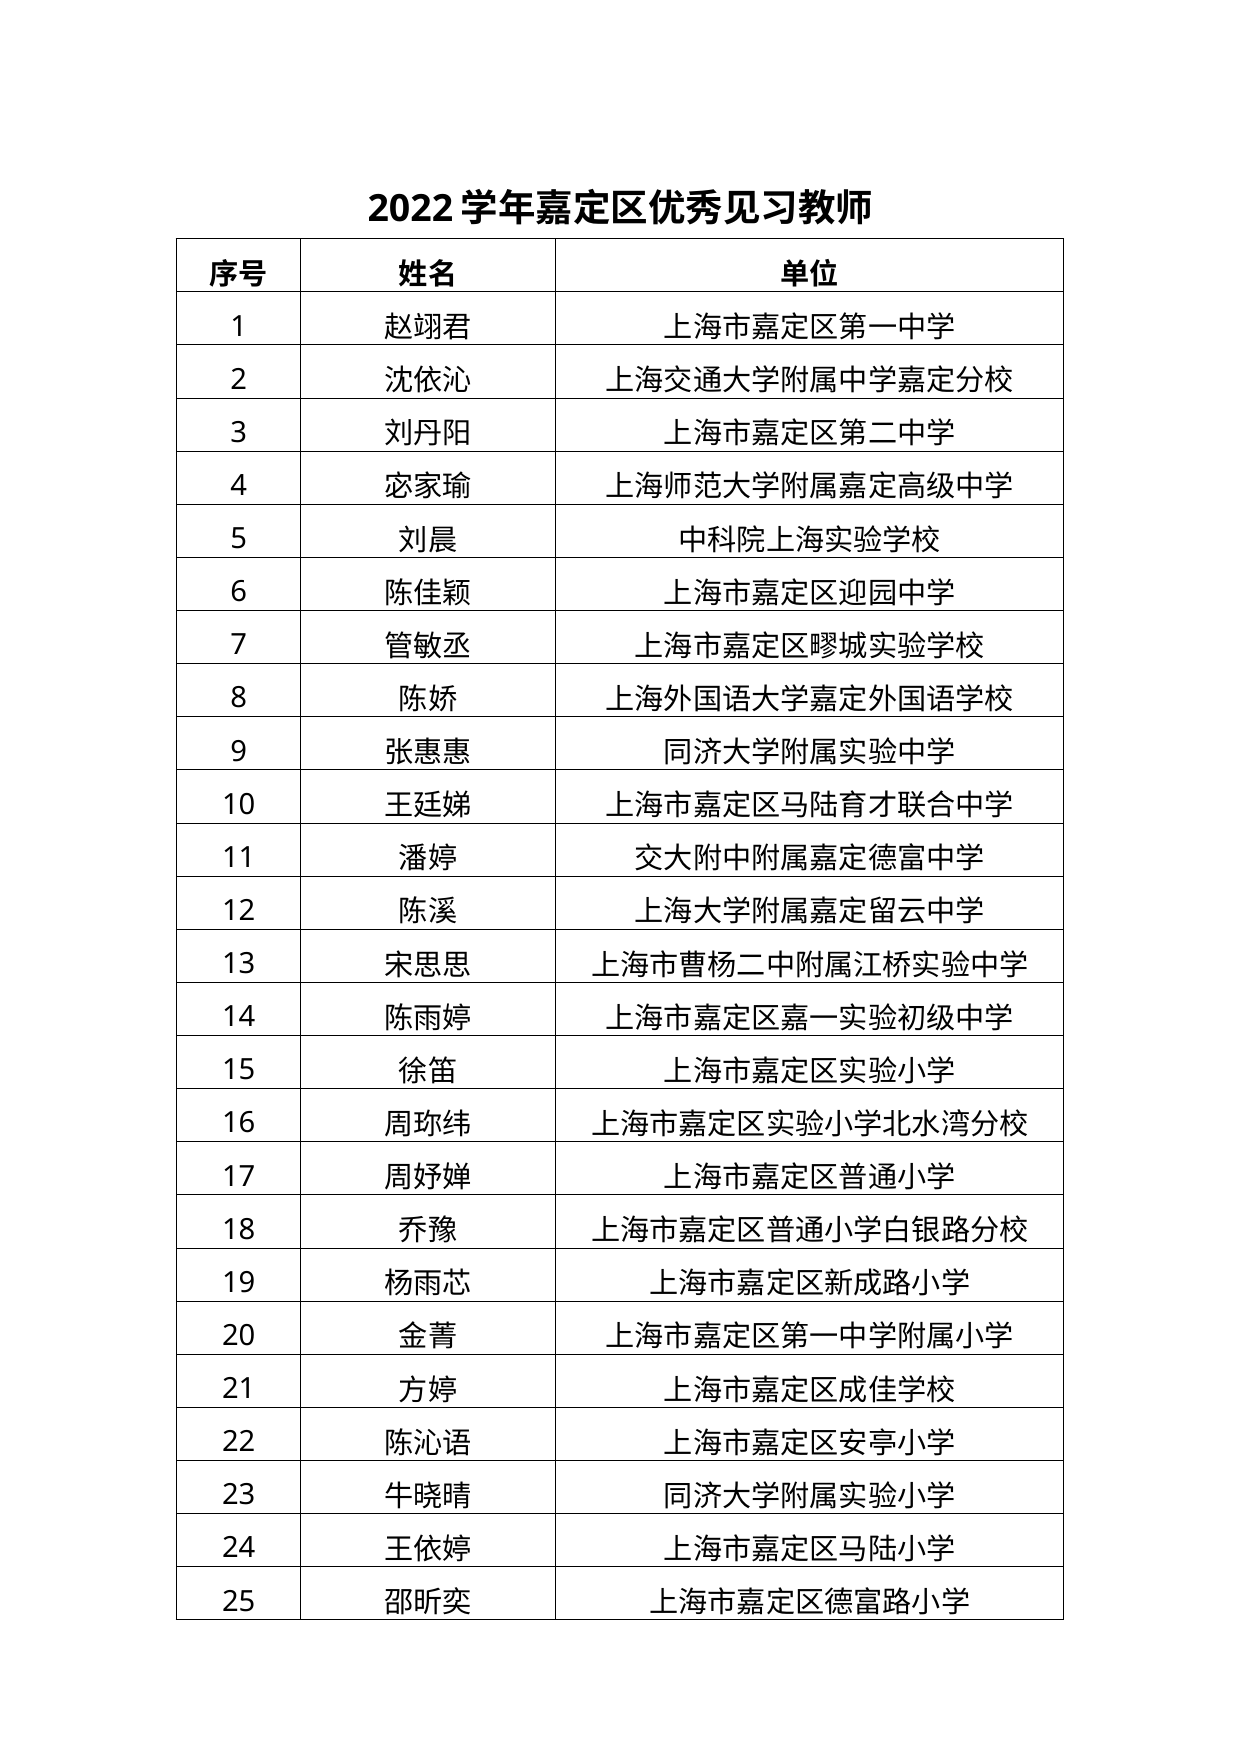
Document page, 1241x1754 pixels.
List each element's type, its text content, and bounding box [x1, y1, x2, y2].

table_cell 6 [177, 558, 300, 610]
table_header 单位 [556, 239, 1063, 291]
table_cell 王廷娣 [301, 770, 555, 822]
table_cell 上海市曹杨二中附属江桥实验中学 [556, 930, 1063, 982]
table_cell 刘丹阳 [301, 399, 555, 451]
table_cell 杨雨芯 [301, 1249, 555, 1301]
table_cell 乔豫 [301, 1195, 555, 1247]
table_cell 沈依沁 [301, 345, 555, 397]
table_header 姓名 [301, 239, 555, 291]
table_cell 潘婷 [301, 824, 555, 876]
table_cell 上海市嘉定区马陆育才联合中学 [556, 770, 1063, 822]
table_cell 管敏丞 [301, 611, 555, 663]
table_cell 14 [177, 983, 300, 1035]
table_cell 邵昕奕 [301, 1567, 555, 1619]
table_cell 徐笛 [301, 1036, 555, 1088]
table_cell 10 [177, 770, 300, 822]
table_cell 上海师范大学附属嘉定高级中学 [556, 452, 1063, 504]
text 2022学年嘉定区优秀见习教师 [187, 173, 1053, 238]
table_header 序号 [177, 239, 300, 291]
table_cell 9 [177, 717, 300, 769]
table_cell 19 [177, 1249, 300, 1301]
table_cell 21 [177, 1355, 300, 1407]
table_cell 上海交通大学附属中学嘉定分校 [556, 345, 1063, 397]
table_cell 赵翊君 [301, 292, 555, 344]
table_cell 方婷 [301, 1355, 555, 1407]
table_cell 上海市嘉定区安亭小学 [556, 1408, 1063, 1460]
table_cell 22 [177, 1408, 300, 1460]
table_cell 18 [177, 1195, 300, 1247]
table_cell 上海市嘉定区实验小学北水湾分校 [556, 1089, 1063, 1141]
table_cell 金菁 [301, 1302, 555, 1354]
table_cell 牛晓晴 [301, 1461, 555, 1513]
table_cell 24 [177, 1514, 300, 1566]
table_cell 3 [177, 399, 300, 451]
table_cell 上海市嘉定区实验小学 [556, 1036, 1063, 1088]
table_cell 周妤婵 [301, 1142, 555, 1194]
table_cell 陈溪 [301, 877, 555, 929]
table_cell 陈雨婷 [301, 983, 555, 1035]
table_cell 上海市嘉定区第二中学 [556, 399, 1063, 451]
table_cell 7 [177, 611, 300, 663]
table_cell 上海市嘉定区第一中学 [556, 292, 1063, 344]
table_cell 20 [177, 1302, 300, 1354]
table_cell 上海大学附属嘉定留云中学 [556, 877, 1063, 929]
table_cell 陈佳颖 [301, 558, 555, 610]
table_cell 1 [177, 292, 300, 344]
table_cell 16 [177, 1089, 300, 1141]
table_cell 11 [177, 824, 300, 876]
table_cell 上海市嘉定区新成路小学 [556, 1249, 1063, 1301]
table_cell 15 [177, 1036, 300, 1088]
table_cell 4 [177, 452, 300, 504]
table_cell 陈娇 [301, 664, 555, 716]
table_cell 17 [177, 1142, 300, 1194]
table_cell 上海市嘉定区普通小学 [556, 1142, 1063, 1194]
table_cell 8 [177, 664, 300, 716]
table_cell 12 [177, 877, 300, 929]
table_cell 13 [177, 930, 300, 982]
table_cell 上海市嘉定区马陆小学 [556, 1514, 1063, 1566]
table_cell 25 [177, 1567, 300, 1619]
table_cell 上海市嘉定区疁城实验学校 [556, 611, 1063, 663]
table_cell 王依婷 [301, 1514, 555, 1566]
table_cell 23 [177, 1461, 300, 1513]
table_cell 2 [177, 345, 300, 397]
table_cell 同济大学附属实验小学 [556, 1461, 1063, 1513]
table_cell 上海市嘉定区成佳学校 [556, 1355, 1063, 1407]
table_cell 刘晨 [301, 505, 555, 557]
table_cell 宓家瑜 [301, 452, 555, 504]
table_cell 5 [177, 505, 300, 557]
table_cell 上海市嘉定区普通小学白银路分校 [556, 1195, 1063, 1247]
table_cell 张惠惠 [301, 717, 555, 769]
table_cell 上海市嘉定区嘉一实验初级中学 [556, 983, 1063, 1035]
table_cell 上海市嘉定区德富路小学 [556, 1567, 1063, 1619]
table_cell 陈沁语 [301, 1408, 555, 1460]
table_cell 宋思思 [301, 930, 555, 982]
table_cell 中科院上海实验学校 [556, 505, 1063, 557]
table_cell 上海外国语大学嘉定外国语学校 [556, 664, 1063, 716]
table_cell 周珎纬 [301, 1089, 555, 1141]
table_cell 上海市嘉定区迎园中学 [556, 558, 1063, 610]
table_cell 交大附中附属嘉定德富中学 [556, 824, 1063, 876]
table_cell 上海市嘉定区第一中学附属小学 [556, 1302, 1063, 1354]
table_cell 同济大学附属实验中学 [556, 717, 1063, 769]
